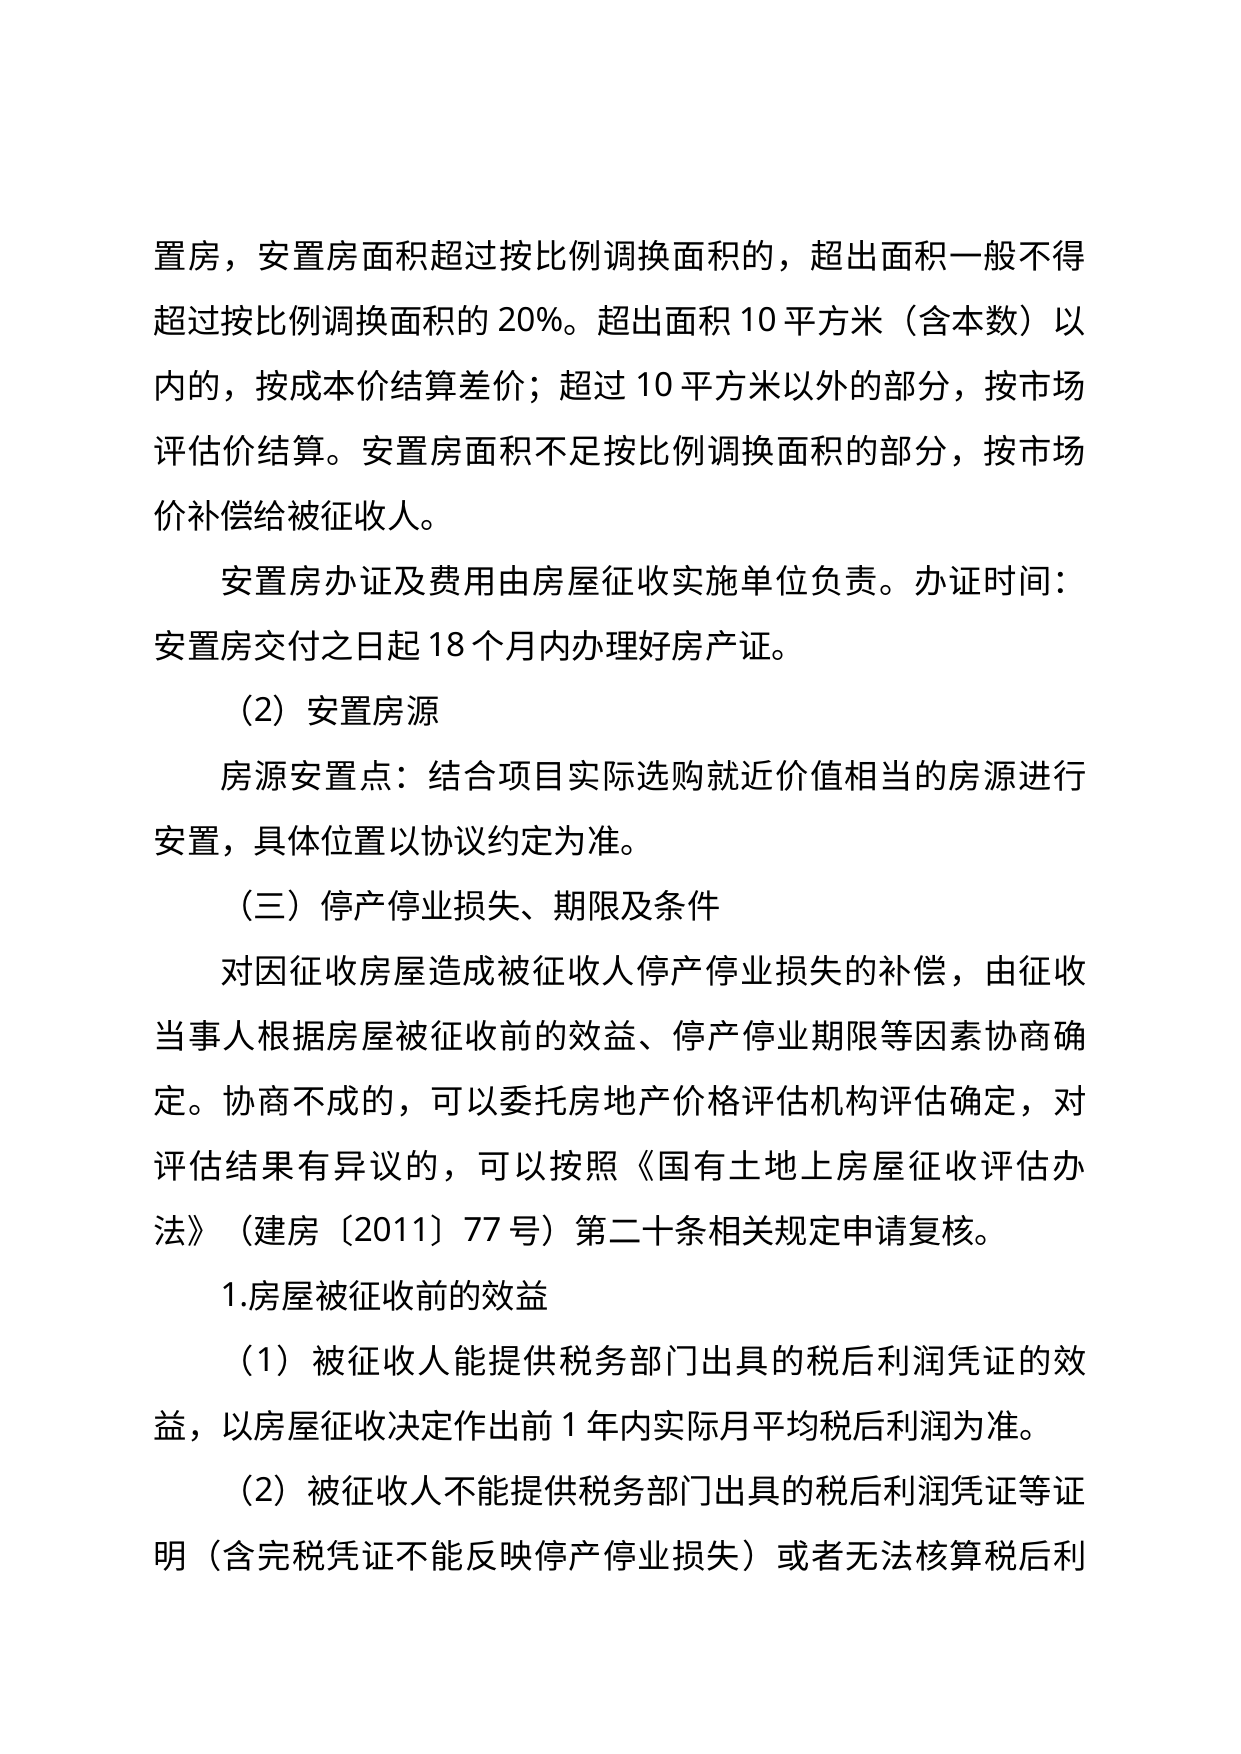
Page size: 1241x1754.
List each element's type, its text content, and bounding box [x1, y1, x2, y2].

text （三）停产停业损失、期限及条件 [153, 871, 1087, 936]
text 安置房办证及费用由房屋征收实施单位负责。办证时间：安置房交付之日起18个月内办理好房产证。 [153, 546, 1087, 676]
text （2）安置房源 [153, 676, 1087, 741]
text 1.房屋被征收前的效益 [153, 1261, 1087, 1326]
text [153, 1456, 1087, 1586]
text （1）被征收人能提供税务部门出具的税后利润凭证的效益，以房屋征收决定作出前1年内实际月平均税后利润为准。 [153, 1326, 1087, 1456]
text 房源安置点：结合项目实际选购就近价值相当的房源进行安置，具体位置以协议约定为准。 [153, 741, 1087, 871]
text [153, 221, 1087, 546]
text 对因征收房屋造成被征收人停产停业损失的补偿，由征收当事人根据房屋被征收前的效益、停产停业期限等因素协商确定。协商不成的，可以委托房地产价格评估机构评估确定，对评估结果有异议的，可以按照《国有土地上房屋征收评估办法》（建房〔2011〕77号）第二十条相关规定申请复核。 [153, 936, 1087, 1261]
